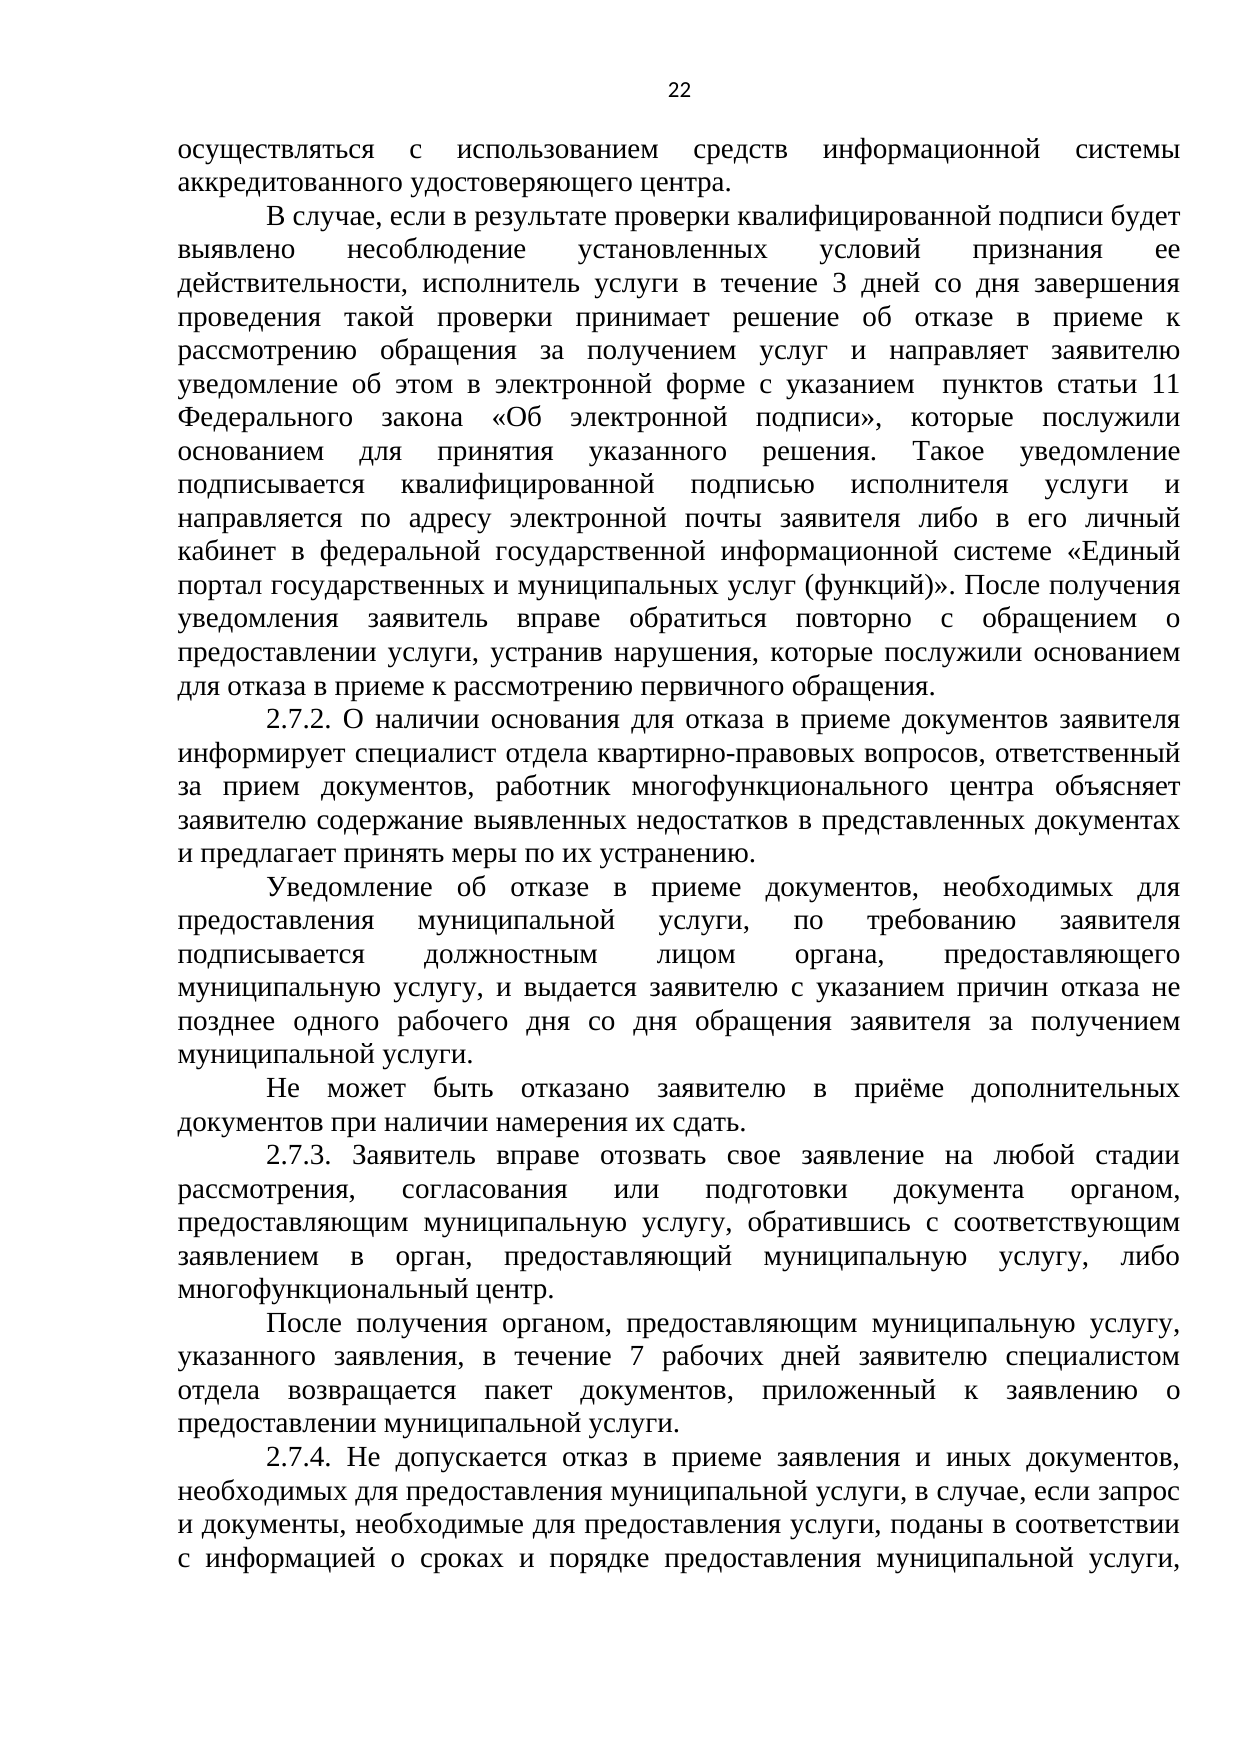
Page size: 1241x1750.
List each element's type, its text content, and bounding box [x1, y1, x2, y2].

text Не может быть отказано заявителю в приёме дополнительных документов при наличии намерения их сдать. [177, 1070, 1181, 1137]
text Уведомление об отказе в приеме документов, необходимых для предоставления муниципальной услуги, по требованию заявителя подписывается должностным лицом органа, предоставляющего муниципальную услугу, и выдается заявителю с указанием причин отказа не позднее одного рабочего дня со дня обращения заявителя за получением муниципальной услуги. [177, 869, 1181, 1070]
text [177, 131, 1181, 198]
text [177, 1439, 1181, 1573]
text 2.7.2. О наличии основания для отказа в приеме документов заявителя информирует специалист отдела квартирно-правовых вопросов, ответственный за прием документов, работник многофункционального центра объясняет заявителю содержание выявленных недостатков в представленных документах и предлагает принять меры по их устранению. [177, 701, 1181, 869]
text В случае, если в результате проверки квалифицированной подписи будет выявлено несоблюдение установленных условий признания ее действительности, исполнитель услуги в течение 3 дней со дня завершения проведения такой проверки принимает решение об отказе в приеме к рассмотрению обращения за получением услуг и направляет заявителю уведомление об этом в электронной форме с указанием пунктов статьи 11 Федерального закона «Об электронной подписи», которые послужили основанием для принятия указанного решения. Такое уведомление подписывается квалифицированной подписью исполнителя услуги и направляется по адресу электронной почты заявителя либо в его личный кабинет в федеральной государственной информационной системе «Единый портал государственных и муниципальных услуг (функций)». После получения уведомления заявитель вправе обратиться повторно с обращением о предоставлении услуги, устранив нарушения, которые послужили основанием для отказа в приеме к рассмотрению первичного обращения. [177, 198, 1181, 701]
text После получения органом, предоставляющим муниципальную услугу, указанного заявления, в течение 7 рабочих дней заявителю специалистом отдела возвращается пакет документов, приложенный к заявлению о предоставлении муниципальной услуги. [177, 1305, 1181, 1439]
text 2.7.3. Заявитель вправе отозвать свое заявление на любой стадии рассмотрения, согласования или подготовки документа органом, предоставляющим муниципальную услугу, обратившись с соответствующим заявлением в орган, предоставляющий муниципальную услугу, либо многофункциональный центр. [177, 1137, 1181, 1305]
